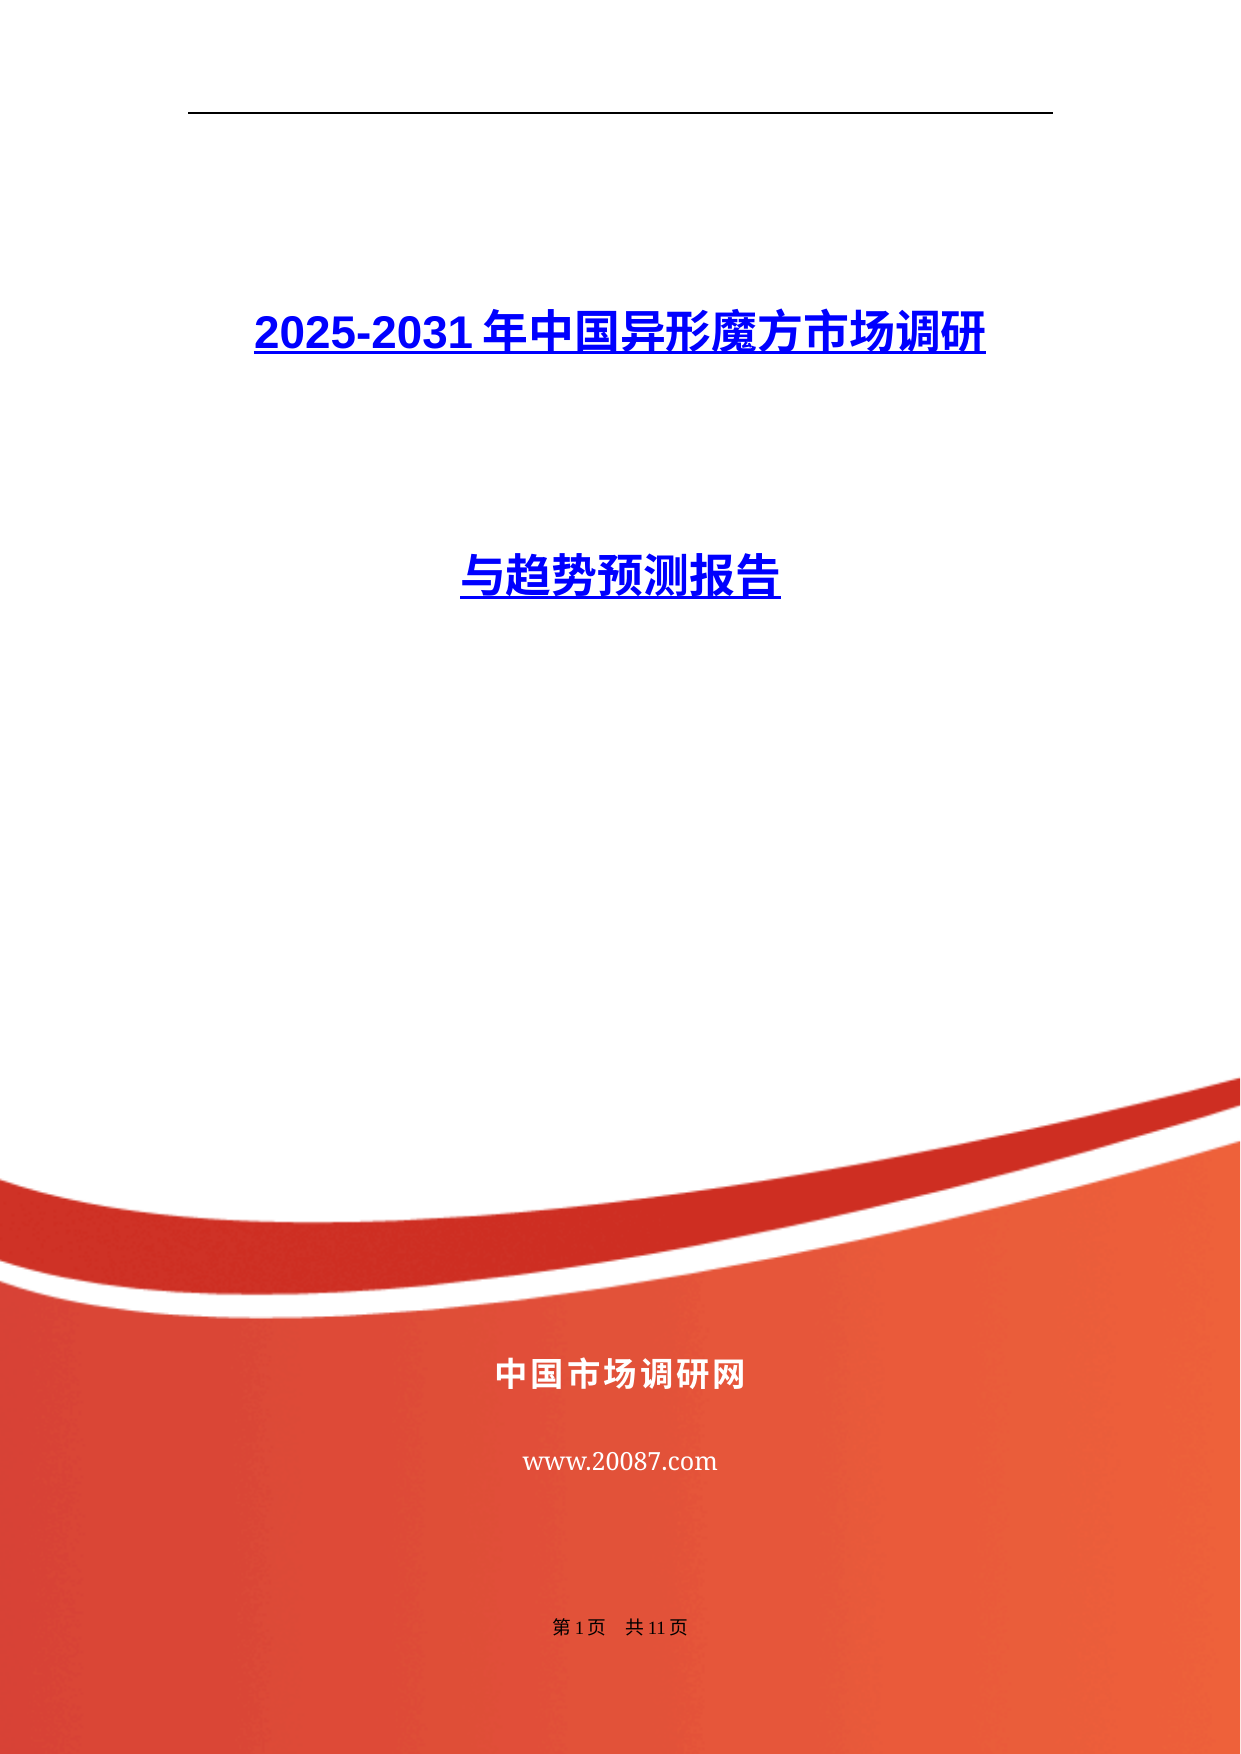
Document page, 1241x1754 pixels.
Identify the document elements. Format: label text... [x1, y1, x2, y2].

table_header 2025-2031年中国异形魔方市场调研与趋势预测报告 [188, 207, 1053, 773]
picture [0, 1006, 1241, 1754]
text www.20087.com [187, 1428, 1053, 1493]
subtitle 中国市场调研网 [187, 1339, 1053, 1404]
